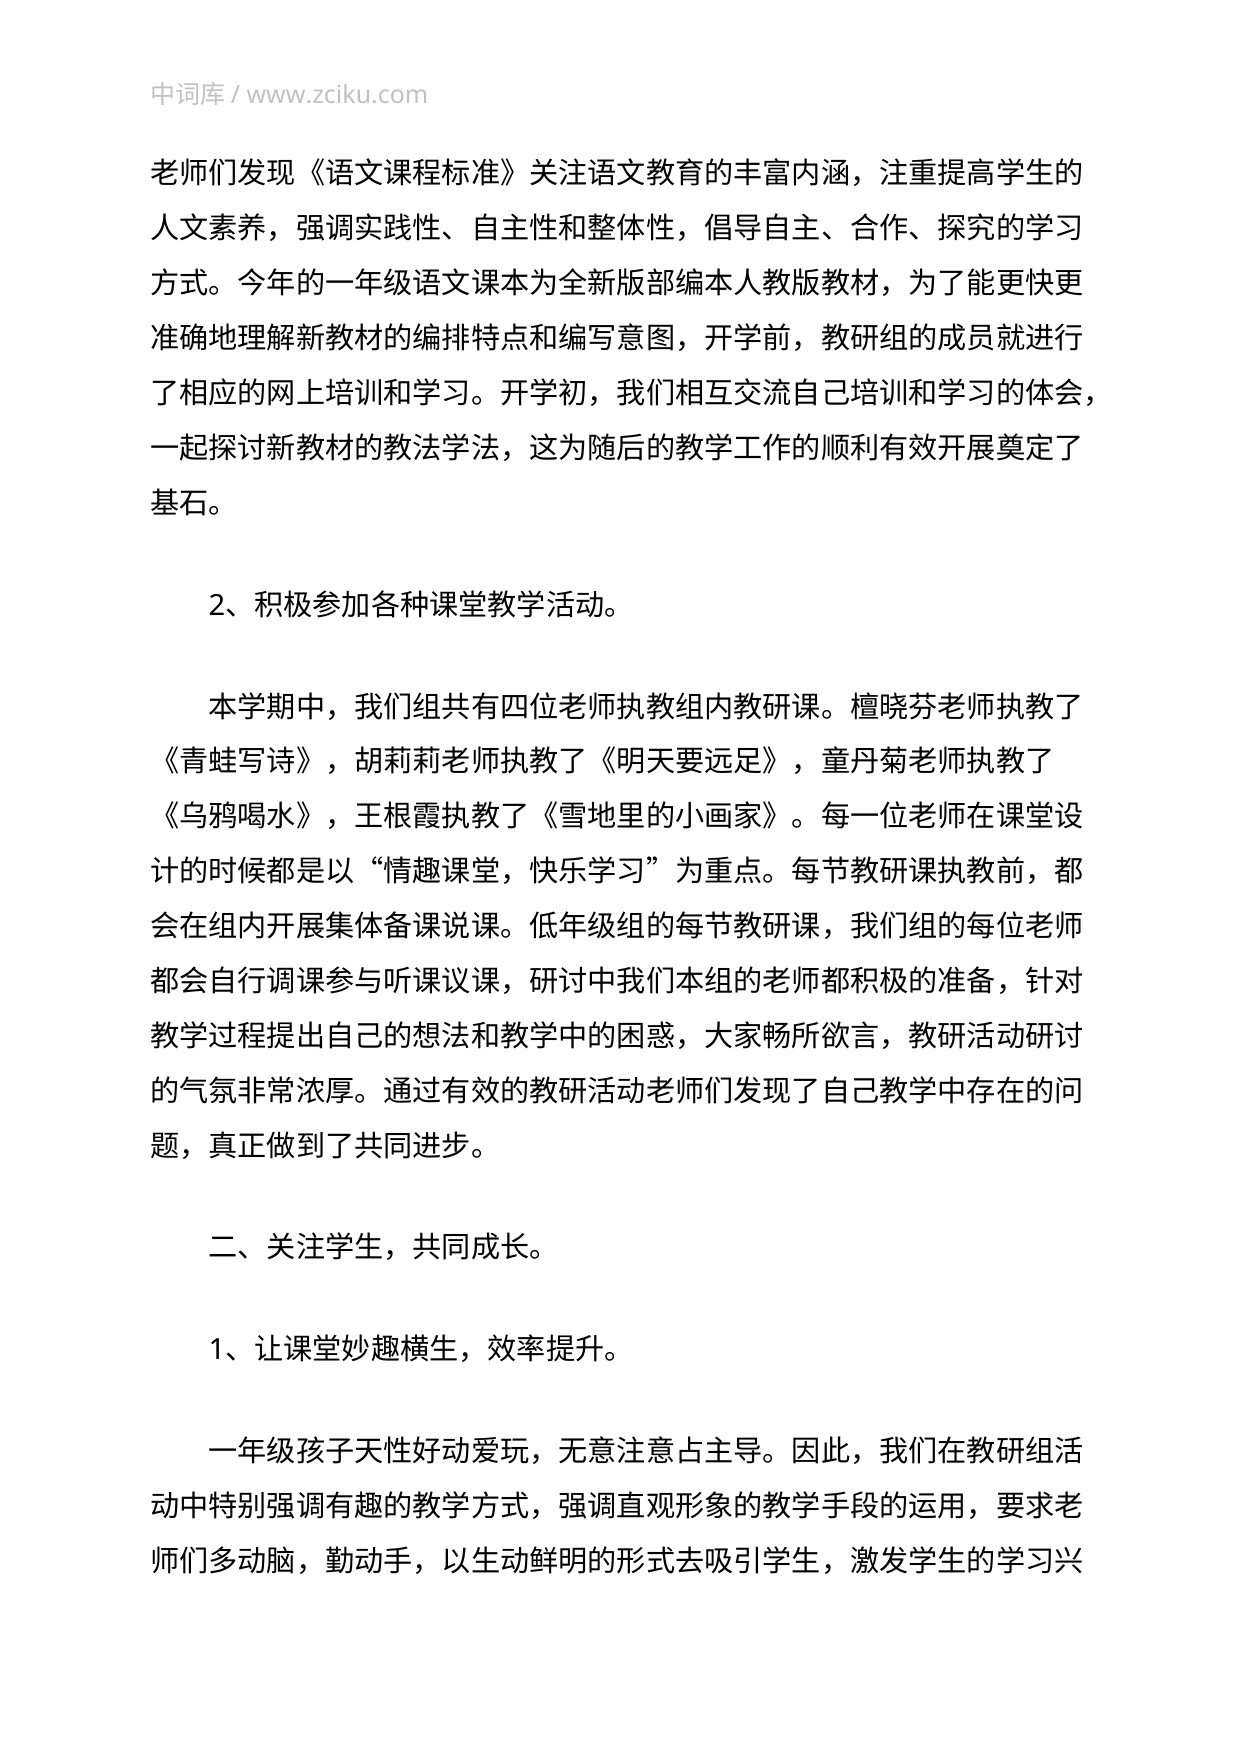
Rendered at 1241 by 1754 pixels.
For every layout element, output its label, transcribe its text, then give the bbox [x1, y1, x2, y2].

text 二、关注学生，共同成长。 [150, 1224, 1090, 1266]
text 2、积极参加各种课堂教学活动。 [150, 581, 1090, 623]
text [150, 150, 1090, 522]
text 1、让课堂妙趣横生，效率提升。 [150, 1326, 1090, 1368]
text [150, 1428, 1090, 1580]
text 本学期中，我们组共有四位老师执教组内教研课。檀晓芬老师执教了《青蛙写诗》，胡莉莉老师执教了《明天要远足》，童丹菊老师执教了《乌鸦喝水》，王根霞执教了《雪地里的小画家》。每一位老师在课堂设计的时候都是以“情趣课堂，快乐学习”为重点。每节教研课执教前，都会在组内开展集体备课说课。低年级组的每节教研课，我们组的每位老师都会自行调课参与听课议课，研讨中我们本组的老师都积极的准备，针对教学过程提出自己的想法和教学中的困惑，大家畅所欲言，教研活动研讨的气氛非常浓厚。通过有效的教研活动老师们发现了自己教学中存在的问题，真正做到了共同进步。 [150, 683, 1090, 1164]
